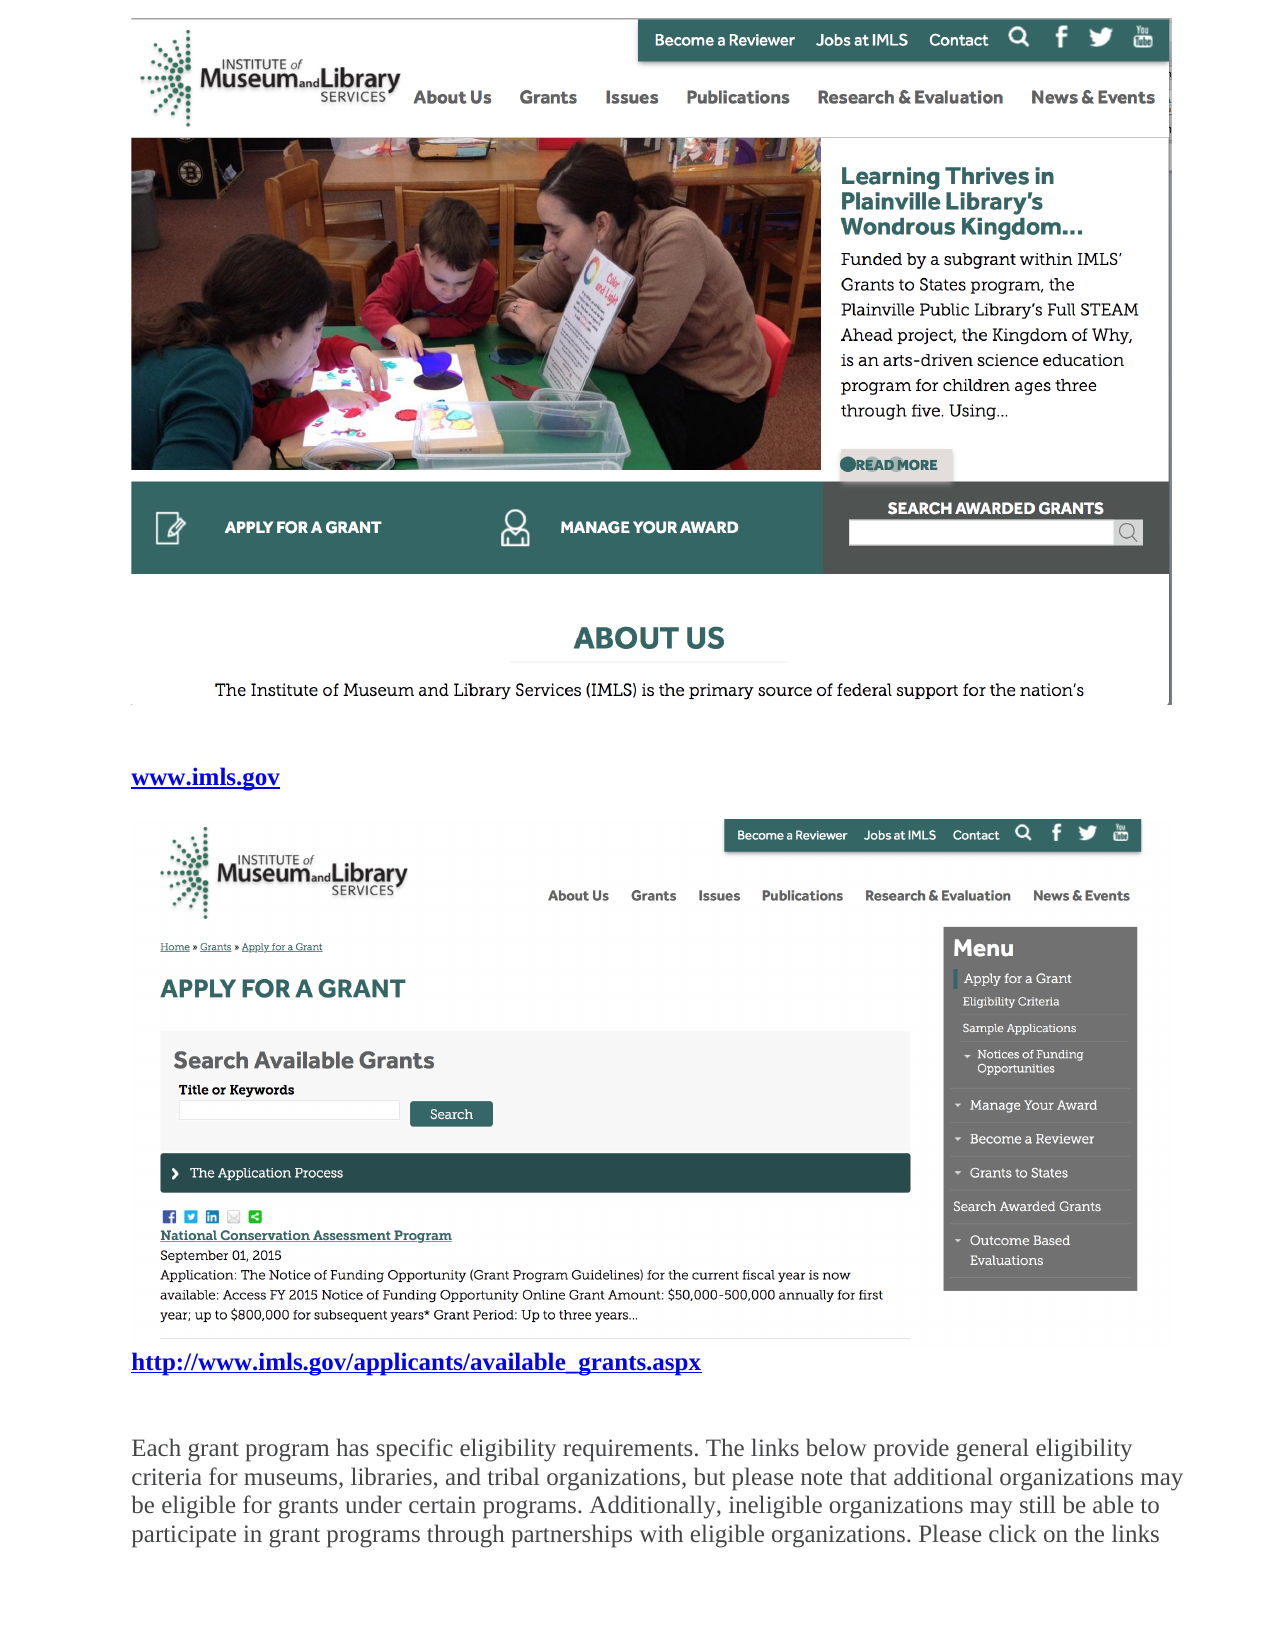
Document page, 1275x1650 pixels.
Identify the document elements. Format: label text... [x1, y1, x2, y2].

picture [131, 18, 1172, 705]
picture [131, 819, 1172, 1347]
text http://www.imls.gov/applicants/available_grants.aspx [131, 1347, 1191, 1375]
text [131, 1433, 1191, 1548]
text www.imls.gov [131, 762, 1191, 791]
